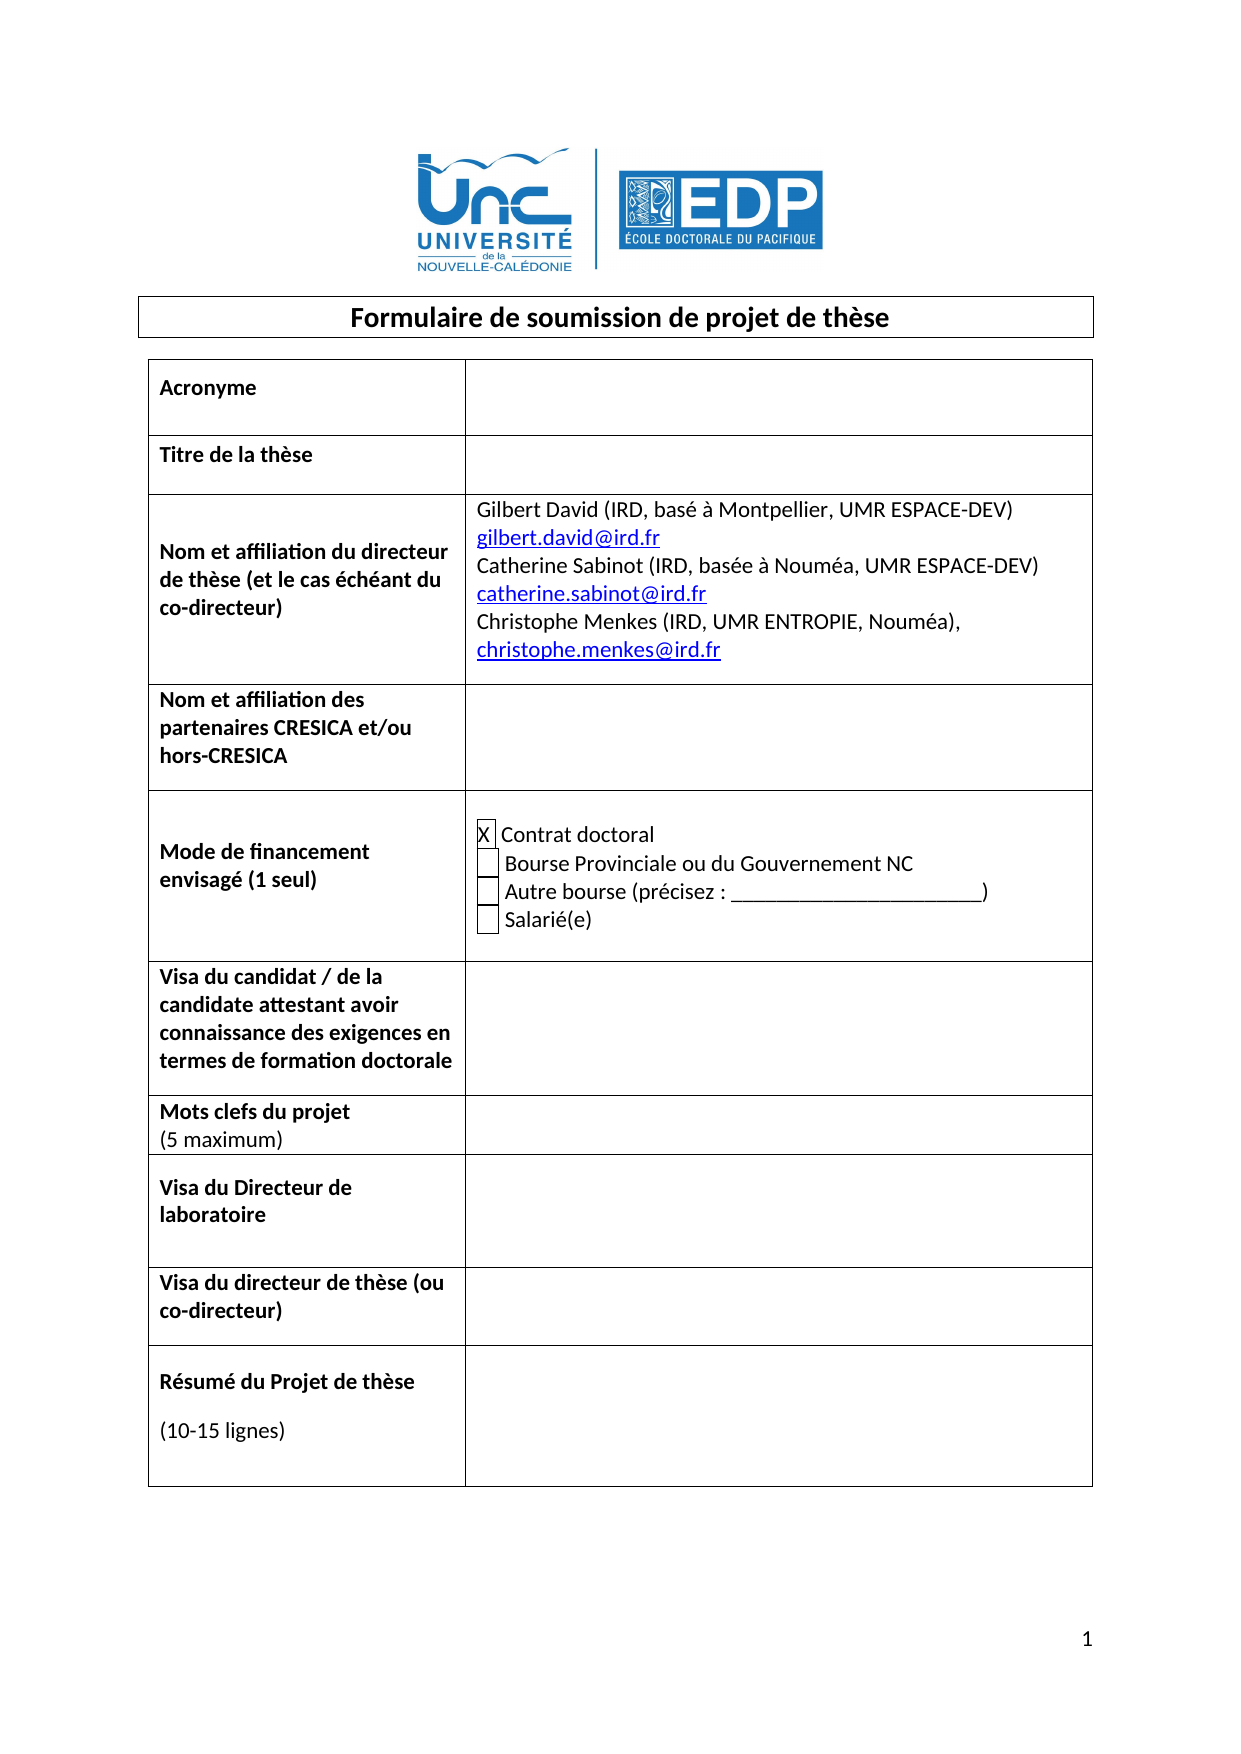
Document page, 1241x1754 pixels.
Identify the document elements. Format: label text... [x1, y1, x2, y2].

table_cell Nom et affiliation du directeur de thèse (et le cas échéant du co-directeur) [149, 495, 465, 684]
text Formulaire de soumission de projet de thèse [139, 297, 1093, 337]
table_header [466, 360, 1092, 435]
table_cell Nom et affiliation des partenaires CRESICA et/ou hors-CRESICA [149, 685, 465, 790]
table_cell [466, 962, 1092, 1095]
table_cell Visa du Directeur de laboratoire [149, 1155, 465, 1267]
table_cell [466, 1346, 1092, 1486]
table_cell Résumé du Projet de thèse (10-15 lignes) [149, 1346, 465, 1486]
table_cell Gilbert David (IRD, basé à Montpellier, UMR ESPACE-DEV) gilbert.david@ird.fr Catherine Sabinot (IRD, basée à Nouméa, UMR ESPACE-DEV) catherine.sabinot@ird.fr Christophe Menkes (IRD, UMR ENTROPIE, Nouméa), christophe.menkes@ird.fr [466, 495, 1092, 684]
table_cell Mots clefs du projet (5 maximum) [149, 1096, 465, 1154]
table_cell [466, 436, 1092, 494]
table_header Acronyme [149, 360, 465, 435]
table_cell [466, 1096, 1092, 1154]
table_cell Visa du directeur de thèse (ou co-directeur) [149, 1268, 465, 1345]
table_cell [466, 685, 1092, 790]
table_cell Visa du candidat / de la candidate attestant avoir connaissance des exigences en termes de formation doctorale [149, 962, 465, 1095]
picture [416, 147, 824, 272]
table_cell Titre de la thèse [149, 436, 465, 494]
table_cell [466, 1155, 1092, 1267]
table_cell [466, 1268, 1092, 1345]
table_cell Mode de financement envisagé (1 seul) [149, 791, 465, 961]
table_cell X Contrat doctoral Bourse Provinciale ou du Gouvernement NC Autre bourse (précisez : ______________________) Salarié(e) [466, 791, 1092, 961]
